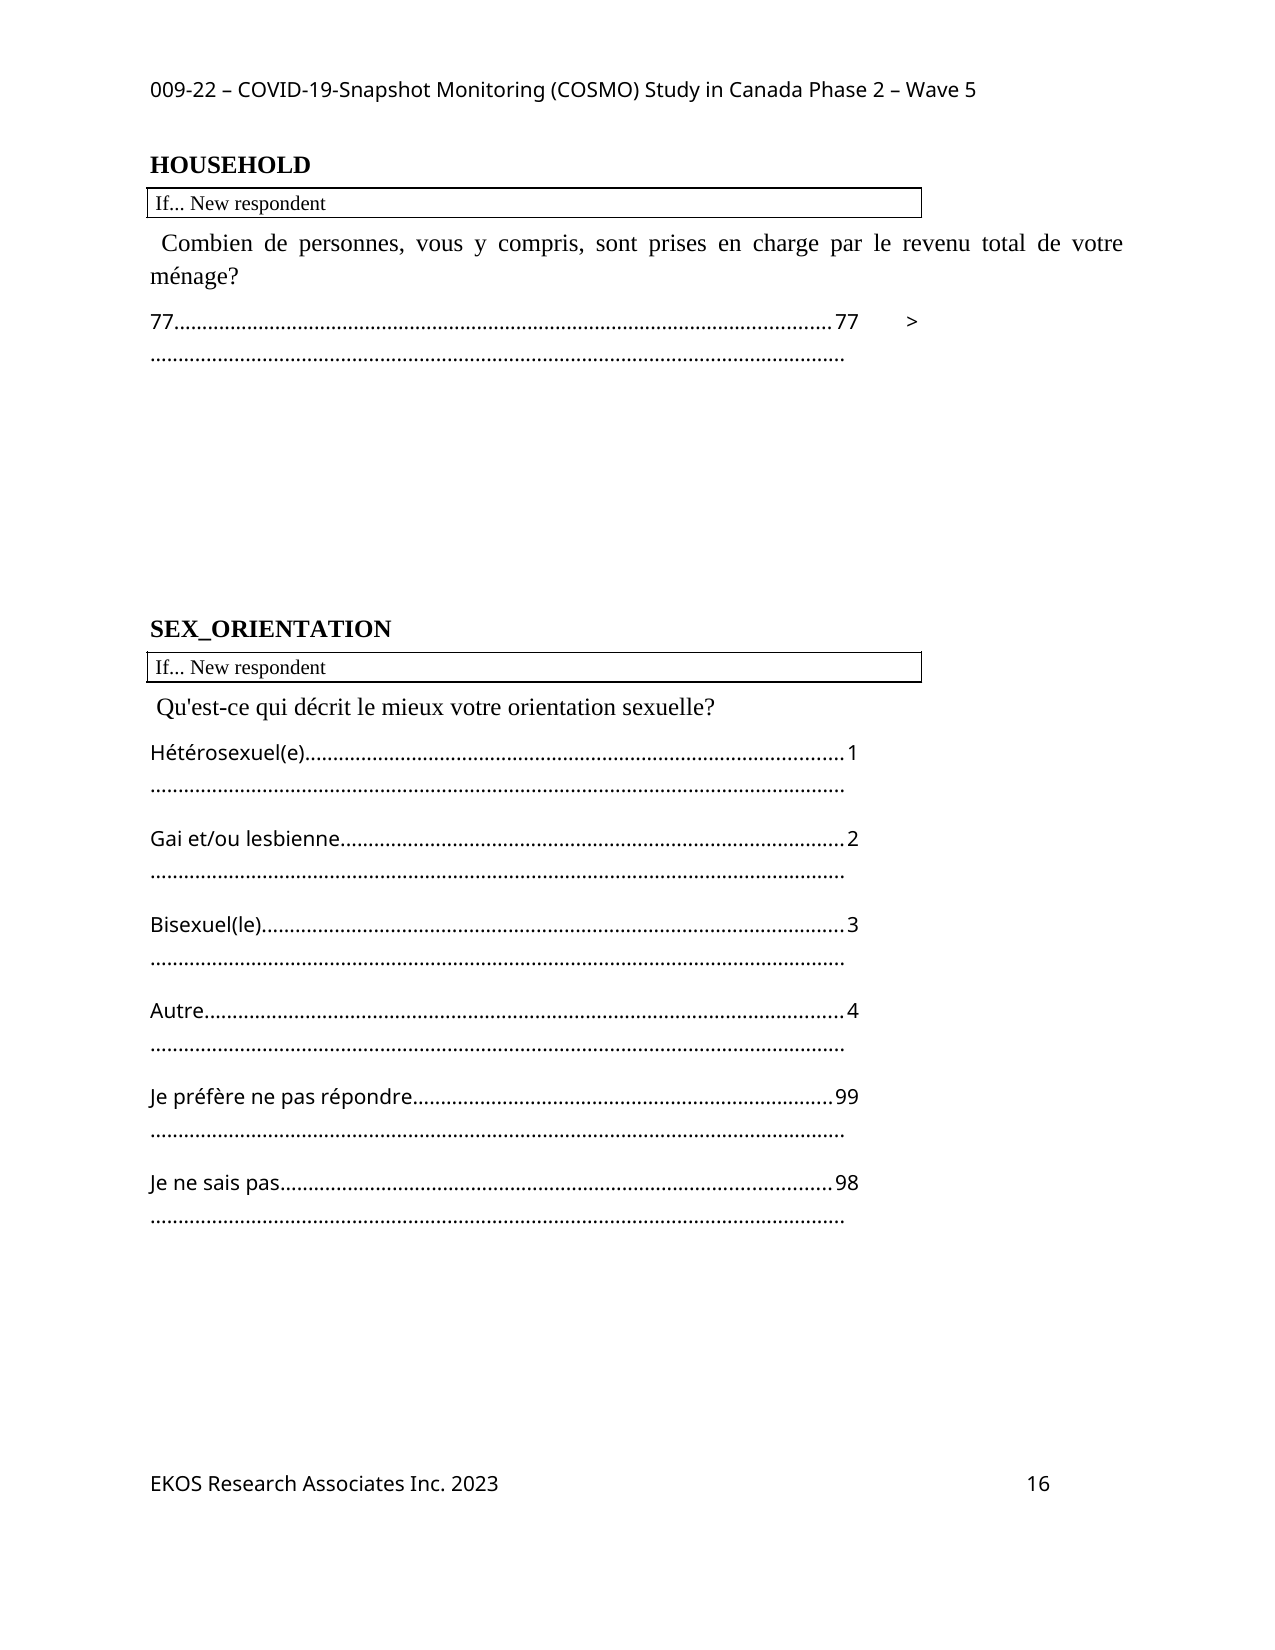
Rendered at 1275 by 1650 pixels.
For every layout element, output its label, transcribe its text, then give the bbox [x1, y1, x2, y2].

text Gai et/ou lesbienne 2 [150, 824, 906, 885]
text Qu'est-ce qui décrit le mieux votre orientation sexuelle? [150, 692, 1125, 721]
text 77 77 > [150, 307, 906, 368]
text Autre 4 [150, 996, 906, 1057]
text HOUSEHOLD [150, 150, 1125, 179]
text Combien de personnes, vous y compris, sont prises en charge par le revenu total de votre ménage? [150, 228, 1125, 290]
text If... New respondent [148, 189, 921, 217]
text Je ne sais pas 98 [150, 1168, 906, 1229]
text SEX_ORIENTATION [150, 614, 1125, 643]
text Hétérosexuel(e) 1 [150, 738, 906, 799]
text Bisexuel(le) 3 [150, 910, 906, 971]
text If... New respondent [148, 653, 921, 681]
text Je préfère ne pas répondre 99 [150, 1082, 906, 1143]
